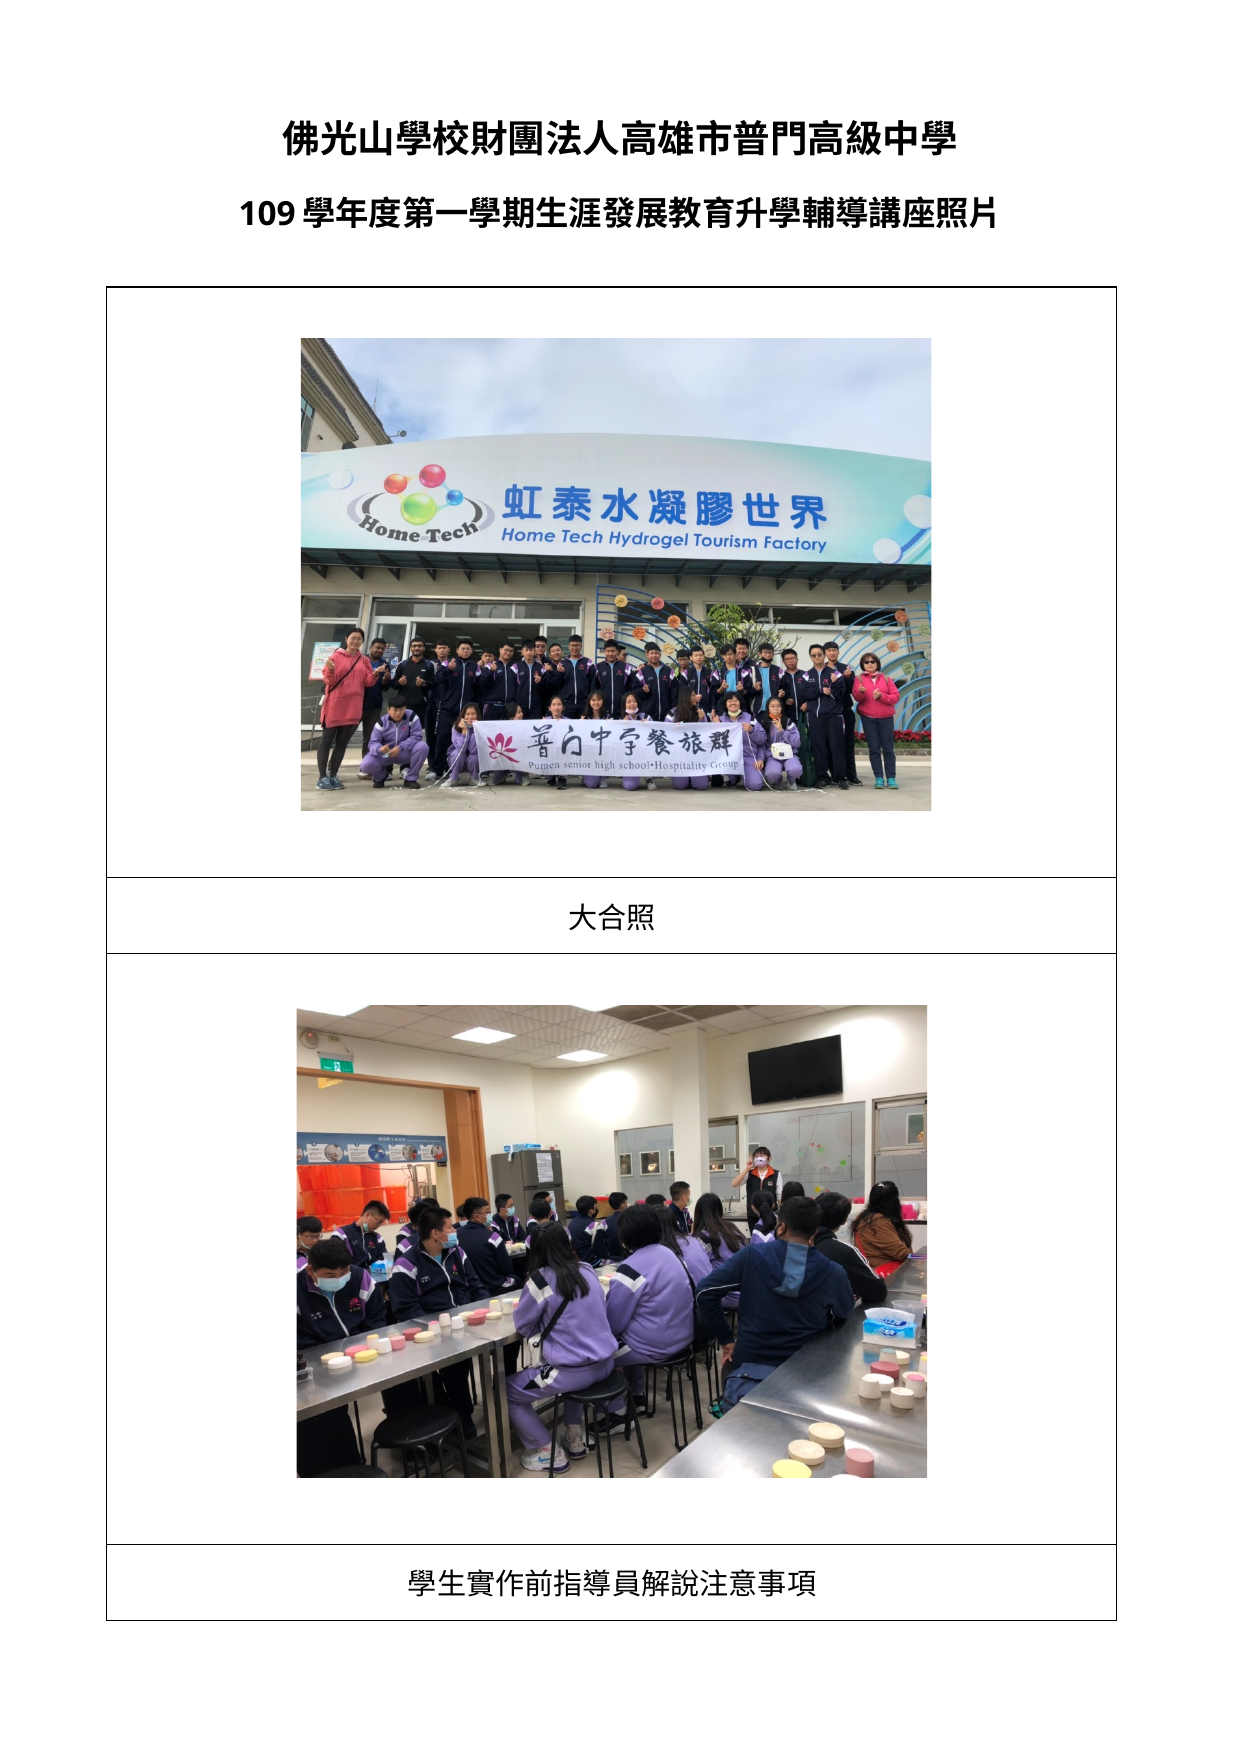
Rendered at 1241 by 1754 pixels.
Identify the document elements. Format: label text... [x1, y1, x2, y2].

picture [300, 338, 932, 811]
table_cell 大合照 [107, 878, 1116, 953]
text 佛光山學校財團法人高雄市普門高級中學 [118, 99, 1122, 174]
table_cell [107, 954, 1116, 1543]
picture [296, 1005, 928, 1478]
text 109學年度第一學期生涯發展教育升學輔導講座照片 [118, 174, 1122, 249]
table_cell 學生實作前指導員解說注意事項 [107, 1545, 1116, 1619]
table_header [107, 288, 1116, 877]
